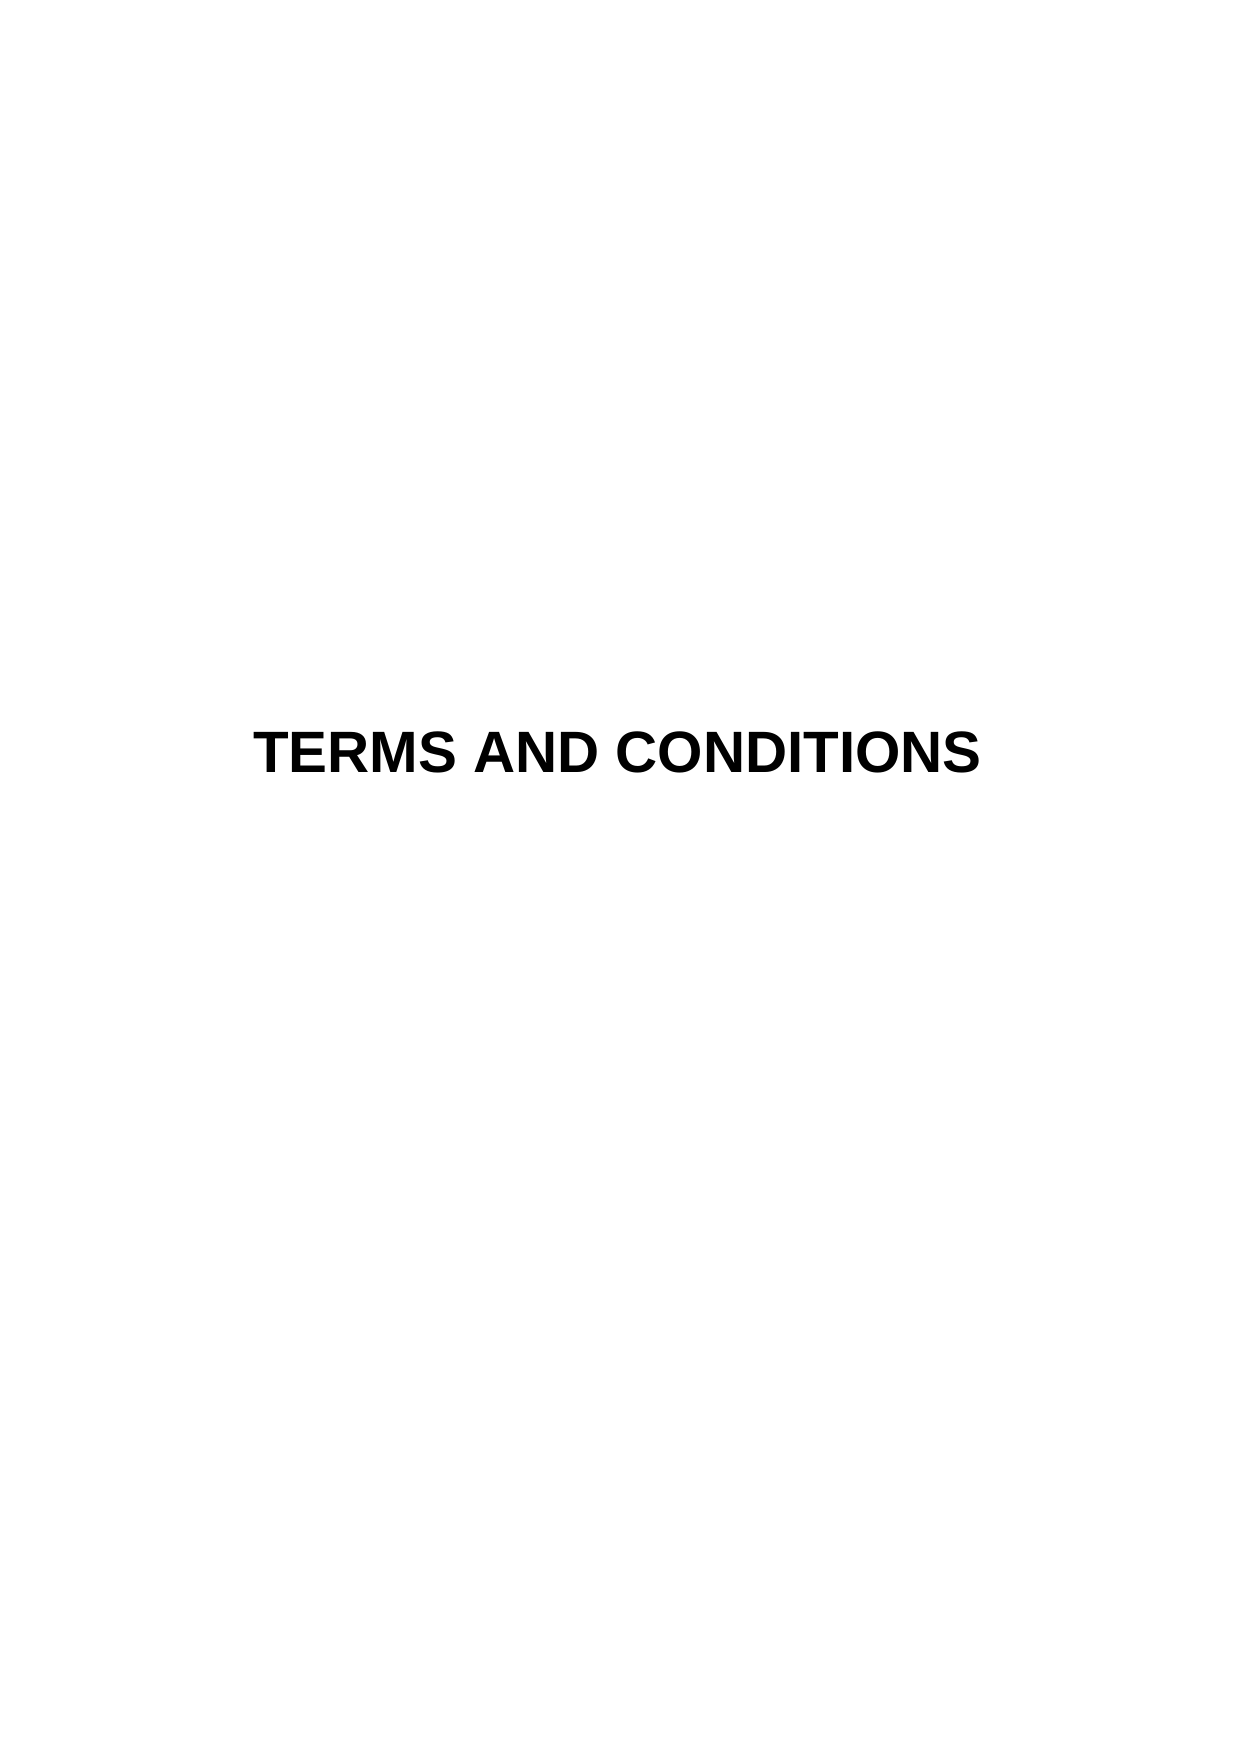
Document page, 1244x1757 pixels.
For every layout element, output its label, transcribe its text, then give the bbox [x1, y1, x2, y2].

text TERMS AND CONDITIONS [106, 717, 1129, 784]
